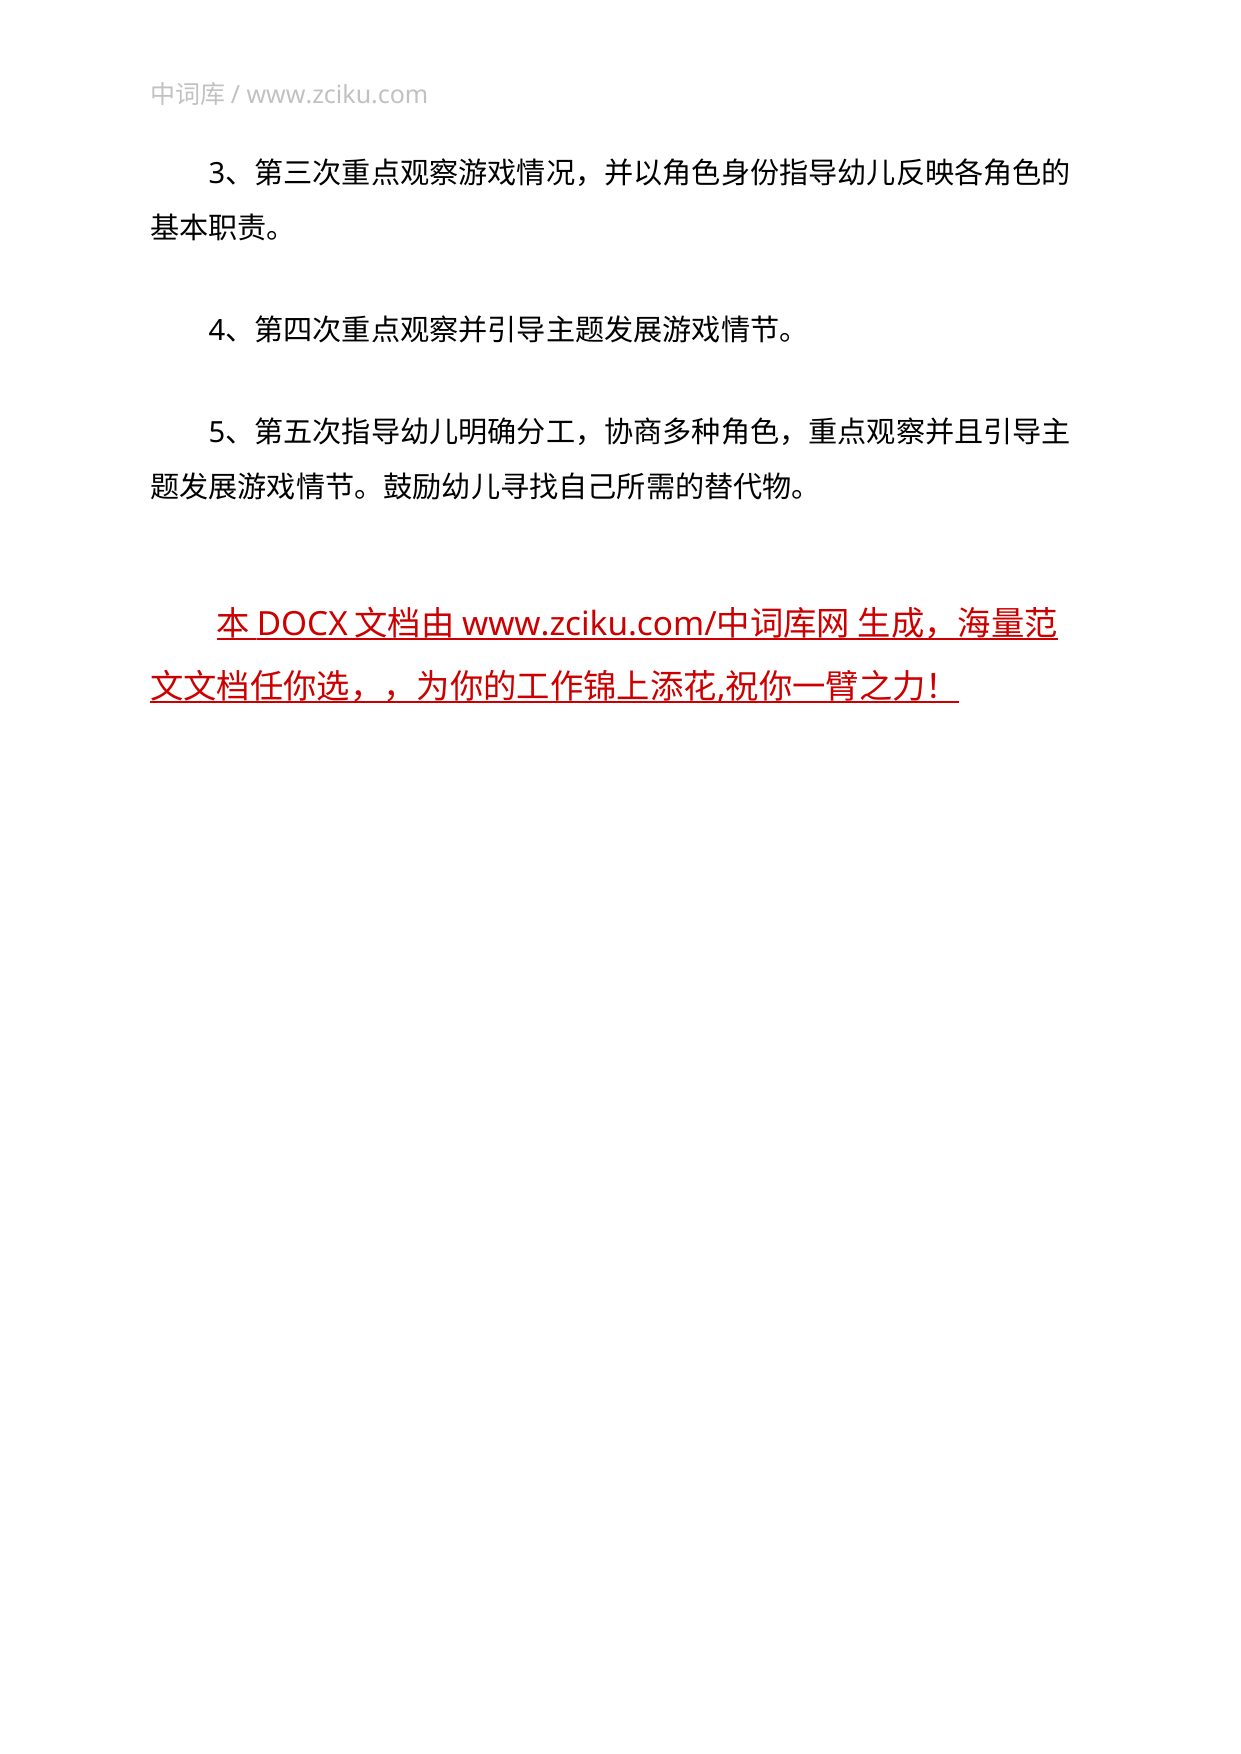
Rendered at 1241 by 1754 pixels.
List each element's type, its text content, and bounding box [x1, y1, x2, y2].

text 3、第三次重点观察游戏情况，并以角色身份指导幼儿反映各角色的基本职责。 [150, 150, 1090, 247]
text 5、第五次指导幼儿明确分工，协商多种角色，重点观察并且引导主题发展游戏情节。鼓励幼儿寻找自己所需的替代物。 [150, 409, 1090, 506]
text 本DOCX文档由 www.zciku.com/中词库网 生成，海量范文文档任你选，，为你的工作锦上添花,祝你一臂之力！ [150, 597, 1090, 708]
text 4、第四次重点观察并引导主题发展游戏情节。 [150, 307, 1090, 349]
